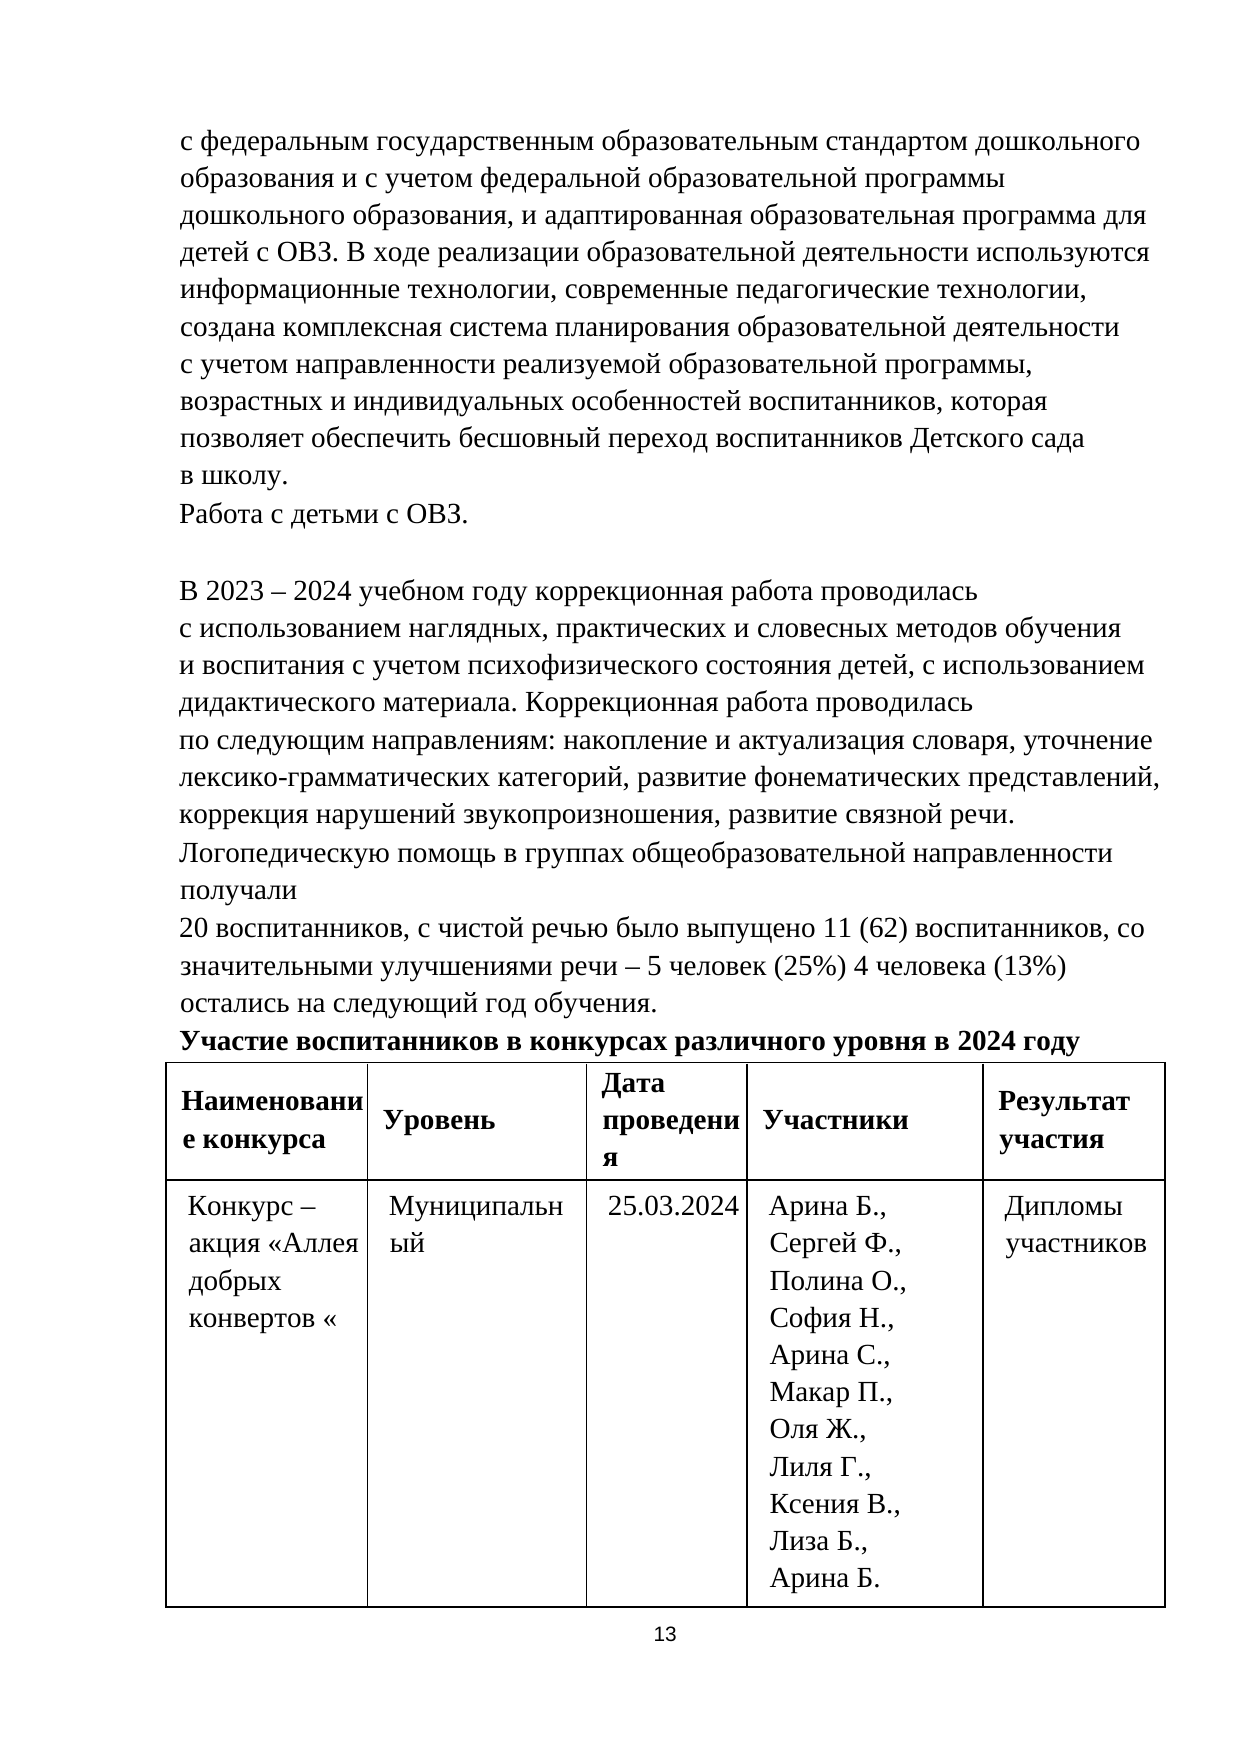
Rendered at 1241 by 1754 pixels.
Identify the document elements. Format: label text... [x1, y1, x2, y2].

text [179, 123, 1164, 491]
table_cell 25.03.2024 [587, 1181, 746, 1606]
text Участие воспитанников в конкурсах различного уровня в 2024 году [179, 1023, 1164, 1057]
text Логопедическую помощь в группах общеобразовательной направленности получали [179, 835, 1164, 905]
table_header Уровень [368, 1063, 586, 1179]
table_cell Арина Б., Сергей Ф., Полина О., София Н., Арина С., Макар П., Оля Ж., Лиля Г., Ксения В., Лиза Б., Арина Б. [748, 1181, 982, 1606]
table_cell Конкурс – акция «Аллея добрых конвертов « [167, 1181, 367, 1606]
table_header Участники [748, 1063, 983, 1179]
table_header Результат участия [984, 1063, 1164, 1179]
table_header Наименование конкурса [167, 1063, 367, 1179]
table_header Дата проведения [587, 1063, 747, 1179]
text Работа с детьми с ОВЗ. [179, 496, 1164, 529]
text 20 воспитанников, с чистой речью было выпущено 11 (62) воспитанников, со значительными улучшениями речи – 5 человек (25%) 4 человека (13%) остались на следующий год обучения. [179, 910, 1164, 1018]
text В 2023 – 2024 учебном году коррекционная работа проводилась с использованием наглядных, практических и словесных методов обучения и воспитания с учетом психофизического состояния детей, с использованием дидактического материала. Коррекционная работа проводилась по следующим направлениям: накопление и актуализация словаря, уточнение лексико-грамматических категорий, развитие фонематических представлений, коррекция нарушений звукопроизношения, развитие связной речи. [179, 573, 1164, 830]
table_cell Муниципальный [368, 1181, 586, 1606]
table_cell Дипломы участников [984, 1181, 1164, 1606]
